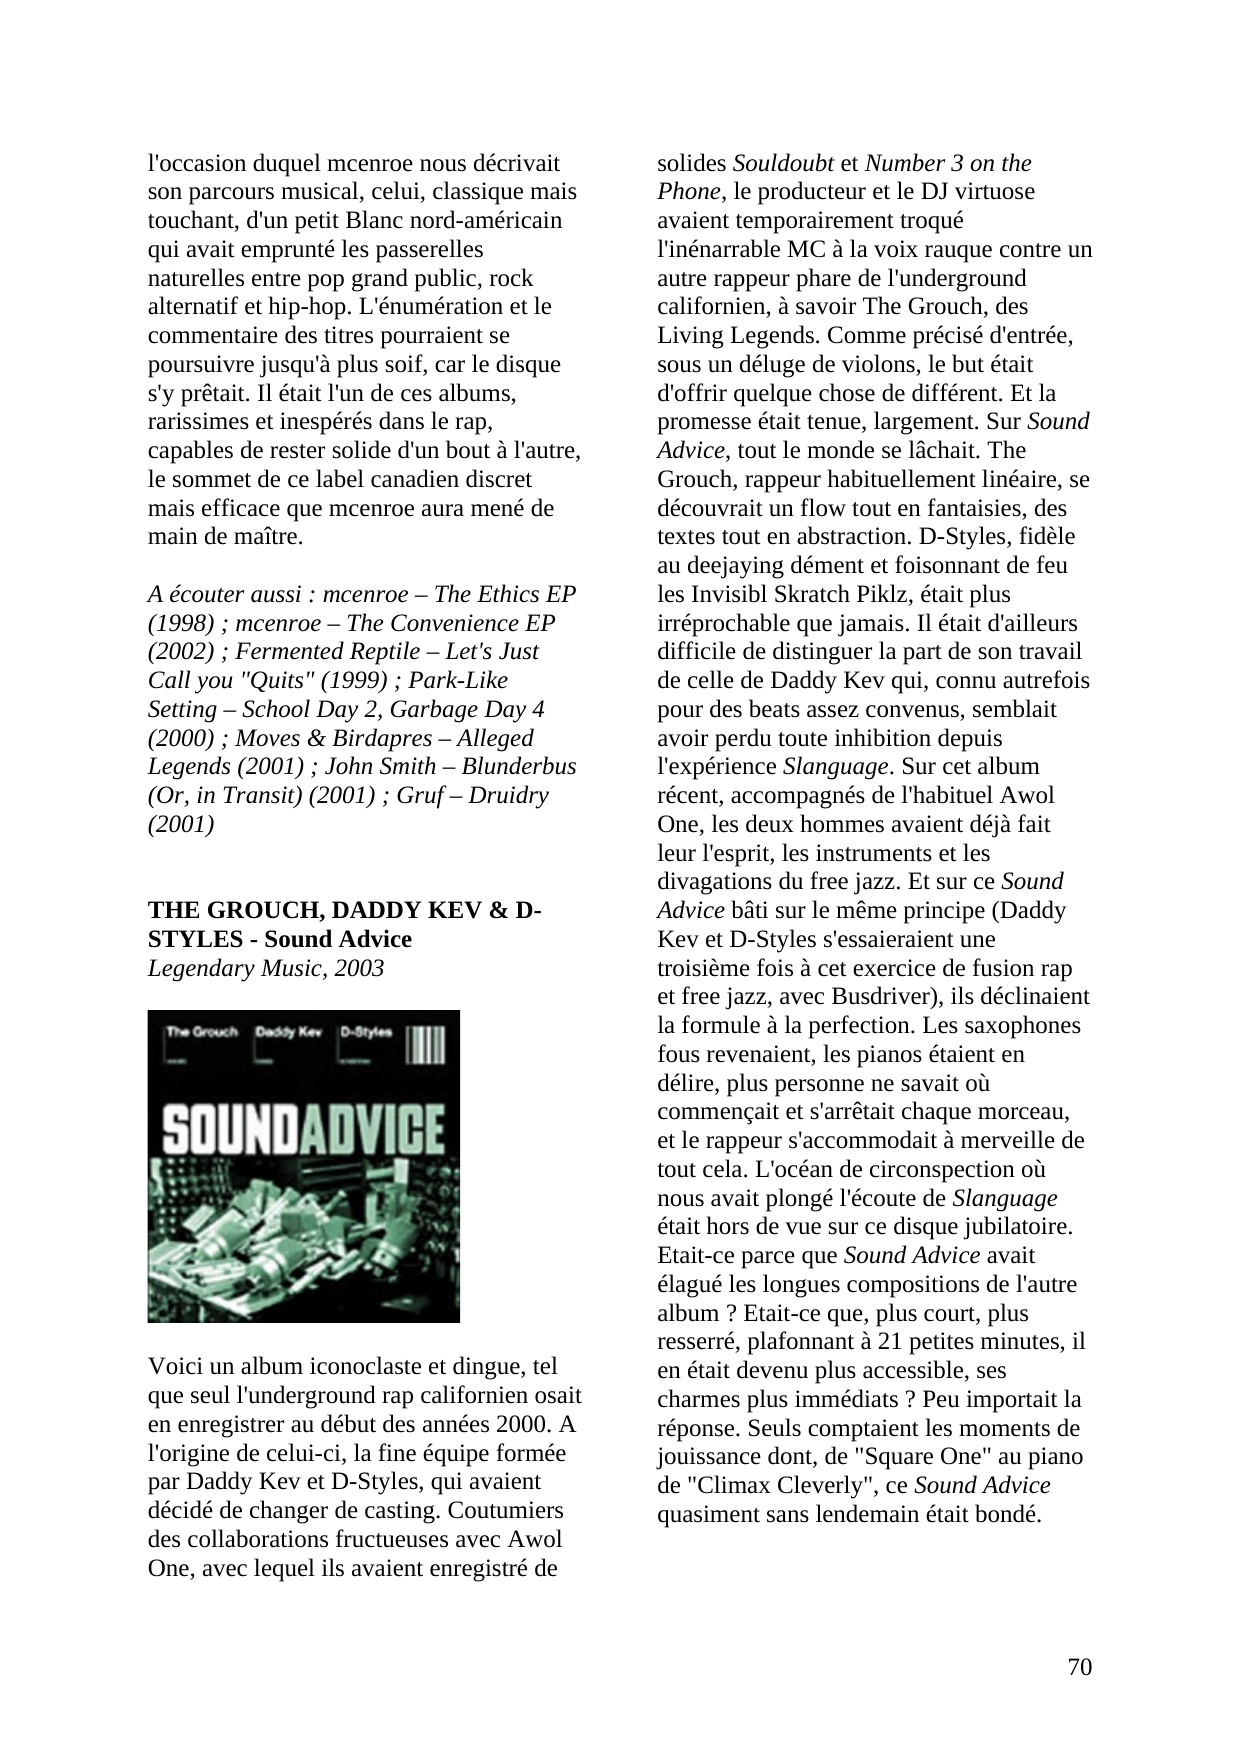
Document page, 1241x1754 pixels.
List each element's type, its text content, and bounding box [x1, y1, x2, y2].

text Voici un album iconoclaste et dingue, tel que seul l'underground rap californien osait en enregistrer au début des années 2000. A l'origine de celui-ci, la fine équipe formée par Daddy Kev et D-Styles, qui avaient décidé de changer de casting. Coutumiers des collaborations fructueuses avec Awol One, avec lequel ils avaient enregistré de solides Souldoubt et Number 3 on the Phone, le producteur et le DJ virtuose avaient temporairement troqué l'inénarrable MC à la voix rauque contre un autre rappeur phare de l'underground californien, à savoir The Grouch, des Living Legends. Comme précisé d'entrée, sous un déluge de violons, le but était d'offrir quelque chose de différent. Et la promesse était tenue, largement. Sur Sound Advice, tout le monde se lâchait. The Grouch, rappeur habituellement linéaire, se découvrait un flow tout en fantaisies, des textes tout en abstraction. D-Styles, fidèle au deejaying dément et foisonnant de feu les Invisibl Skratch Piklz, était plus irréprochable que jamais. Il était d'ailleurs difficile de distinguer la part de son travail de celle de Daddy Kev qui, connu autrefois pour des beats assez convenus, semblait avoir perdu toute inhibition depuis l'expérience Slanguage. Sur cet album récent, accompagnés de l'habituel Awol One, les deux hommes avaient déjà fait leur l'esprit, les instruments et les divagations du free jazz. Et sur ce Sound Advice bâti sur le même principe (Daddy Kev et D-Styles s'essaieraient une troisième fois à cet exercice de fusion rap et free jazz, avec Busdriver), ils déclinaient la formule à la perfection. Les saxophones fous revenaient, les pianos étaient en délire, plus personne ne savait où commençait et s'arrêtait chaque morceau, et le rappeur s'accommodait à merveille de tout cela. L'océan de circonspection où nous avait plongé l'écoute de Slanguage était hors de vue sur ce disque jubilatoire. Etait-ce parce que Sound Advice avait élagué les longues compositions de l'autre album ? Etait-ce que, plus court, plus resserré, plafonnant à 21 petites minutes, il en était devenu plus accessible, ses charmes plus immédiats ? Peu importait la réponse. Seuls comptaient les moments de jouissance dont, de "Square One" au piano de "Climax Cleverly", ce Sound Advice quasiment sans lendemain était bondé. [657, 148, 1093, 1528]
picture [147, 1010, 461, 1323]
subtitle THE GROUCH, DADDY KEV & D-STYLES - Sound Advice [148, 895, 583, 953]
text A écouter aussi : mcenroe – The Ethics EP (1998) ; mcenroe – The Convenience EP (2002) ; Fermented Reptile – Let's Just Call you "Quits" (1999) ; Park-Like Setting – School Day 2, Garbage Day 4 (2000) ; Moves & Birdapres – Alleged Legends (2001) ; John Smith – Blunderbus (Or, in Transit) (2001) ; Gruf – Druidry (2001) [148, 579, 583, 838]
text Legendary Music, 2003 [148, 953, 583, 981]
